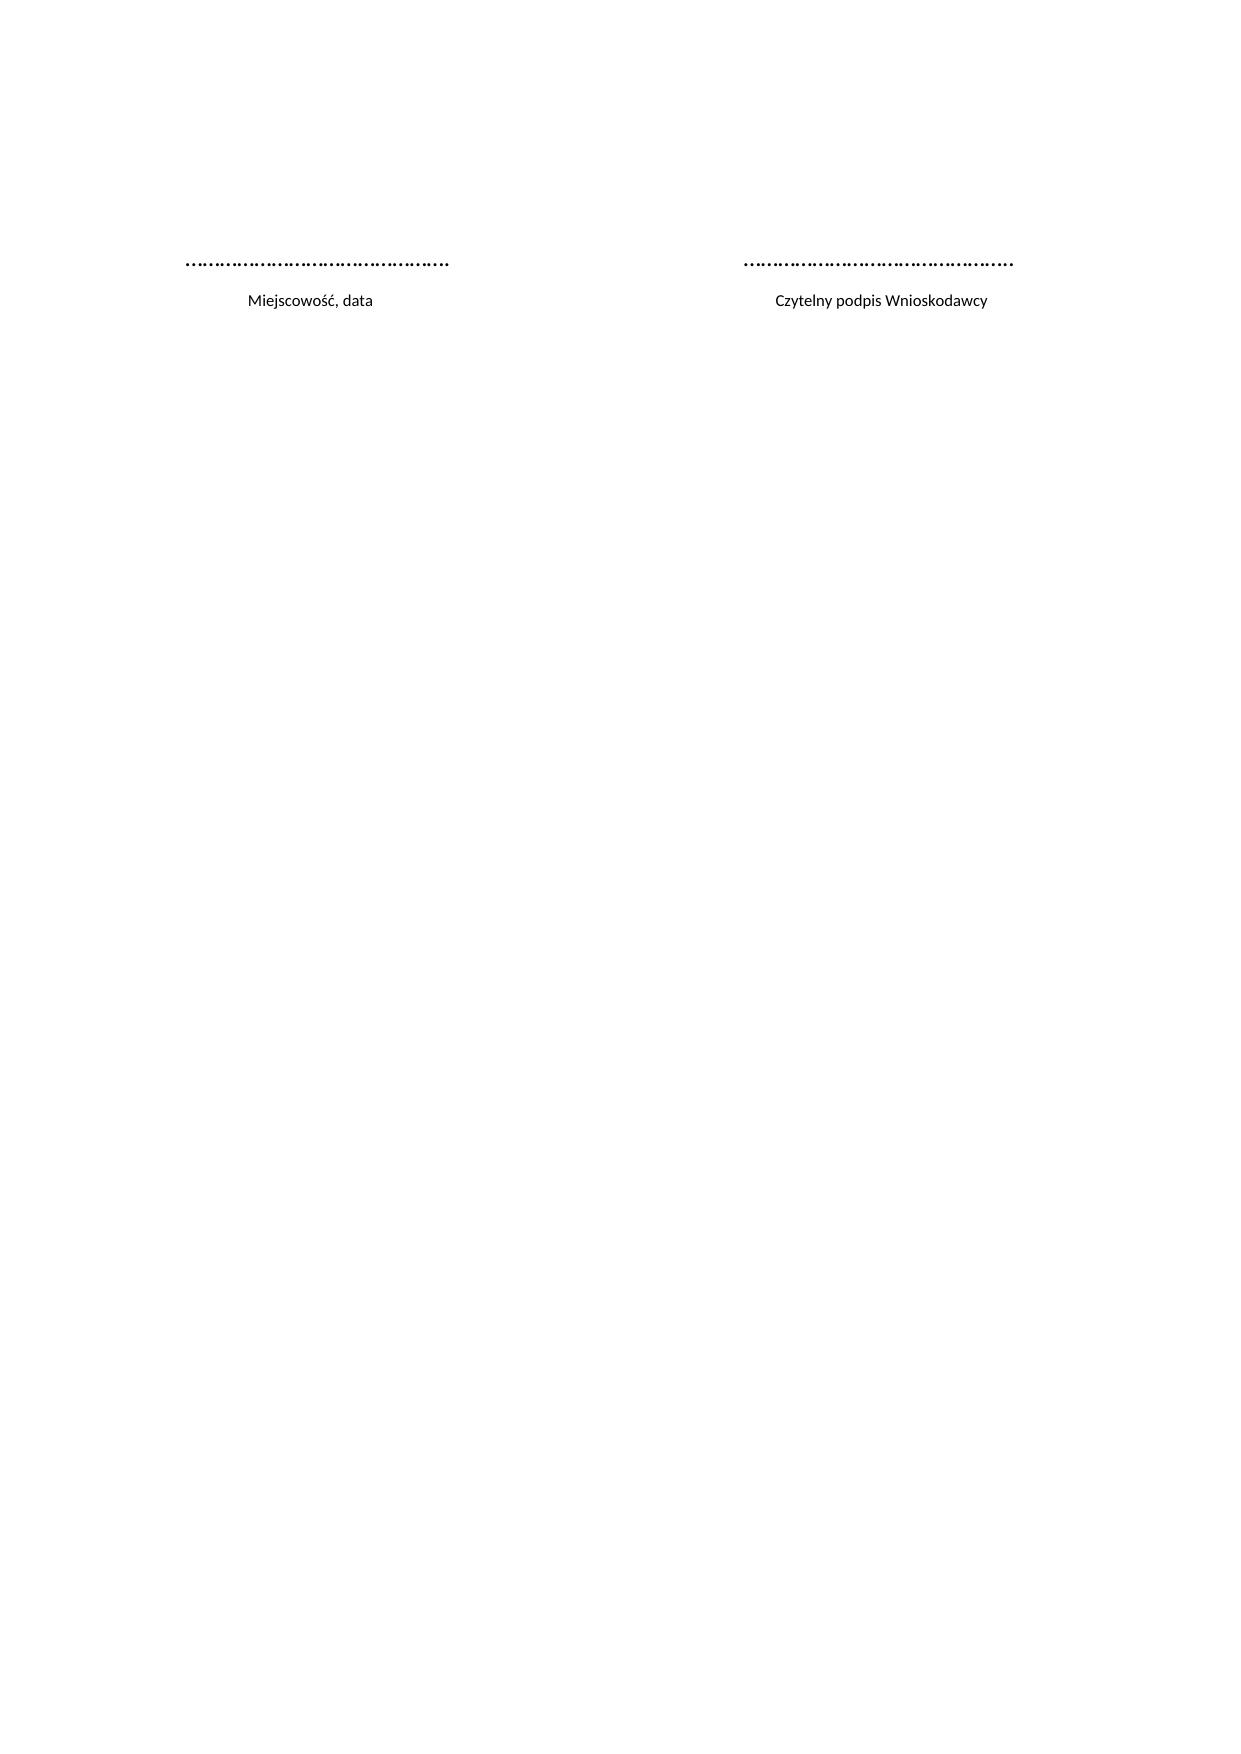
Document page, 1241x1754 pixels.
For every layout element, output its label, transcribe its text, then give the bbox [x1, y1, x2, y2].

text Miejscowość, data Czytelny podpis Wnioskodawcy [148, 290, 1093, 334]
text ………………………………………. ……………………………………….. [148, 243, 1093, 273]
